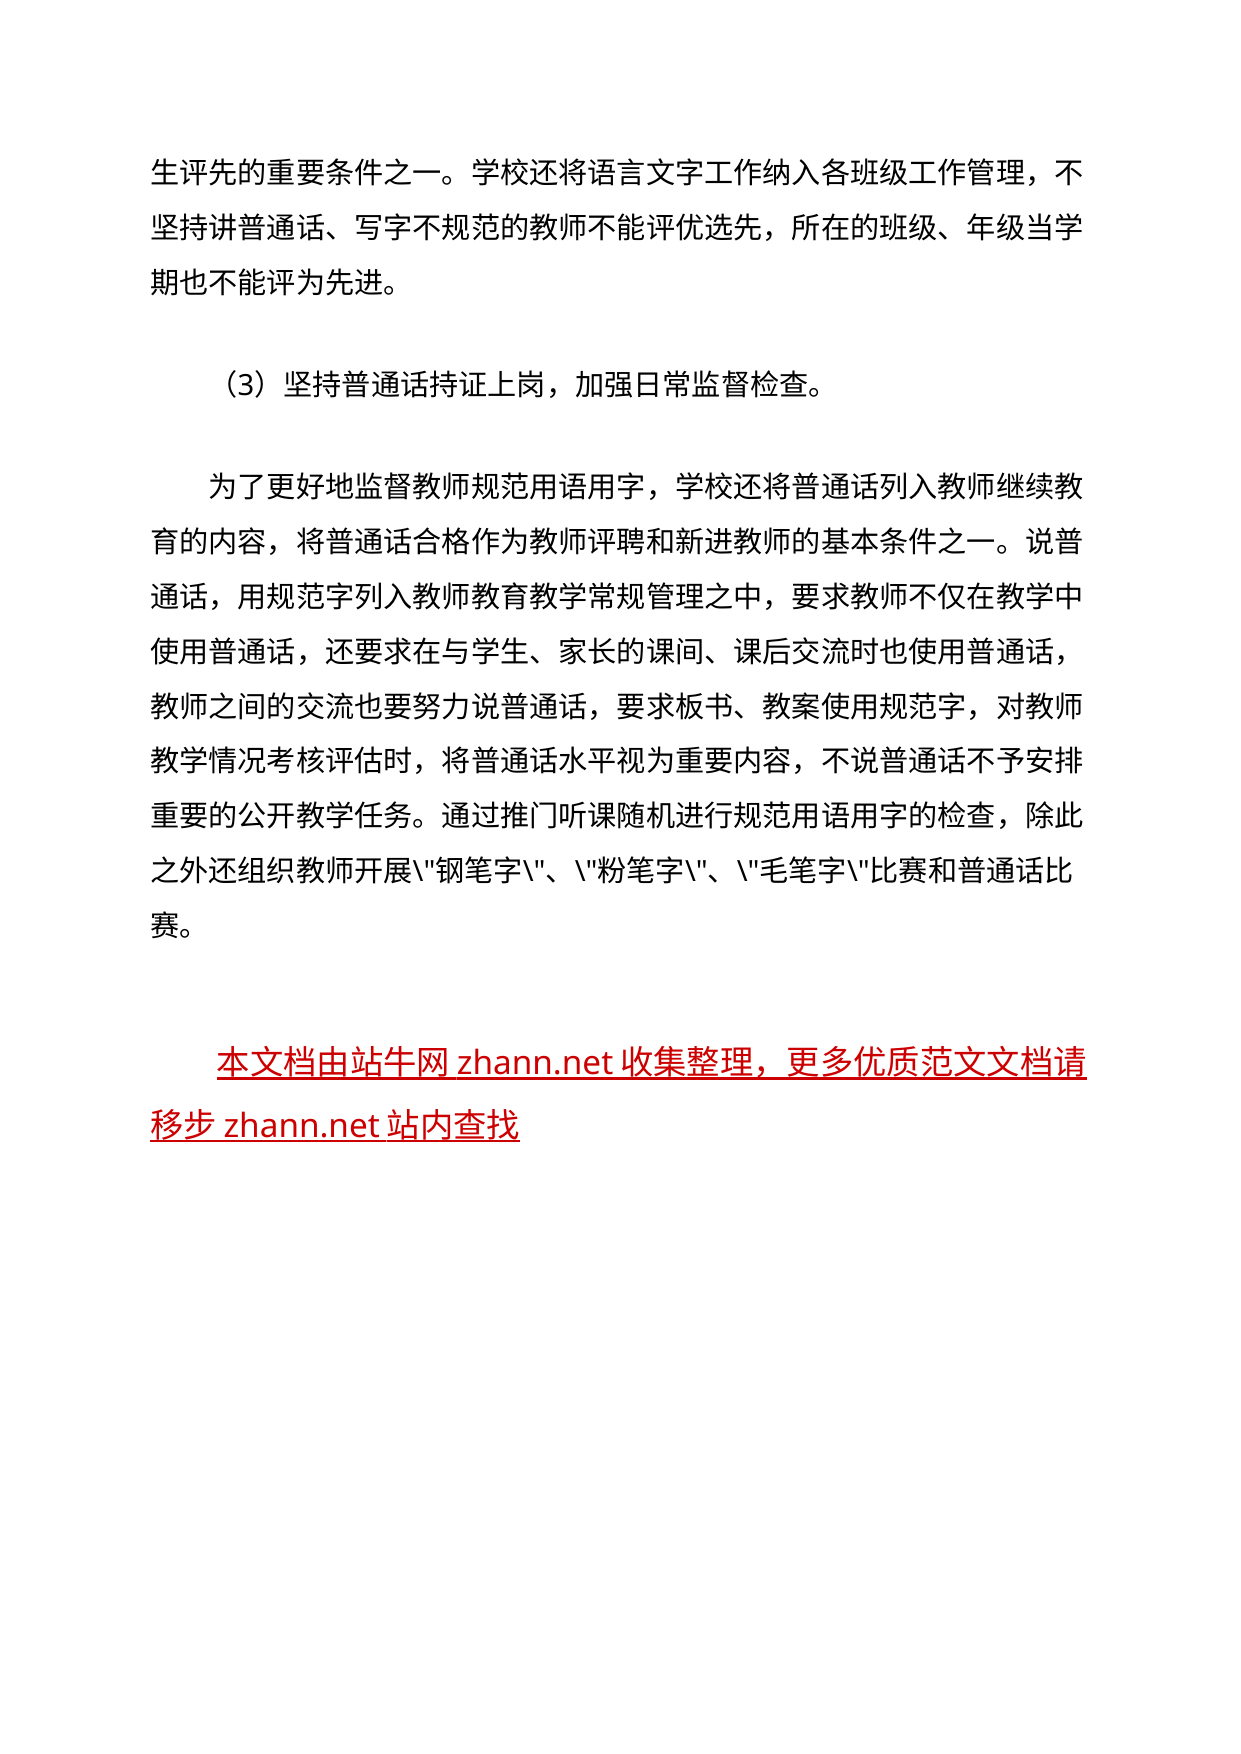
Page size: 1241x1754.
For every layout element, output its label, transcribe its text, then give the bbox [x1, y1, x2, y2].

text 本文档由站牛网zhann.net收集整理，更多优质范文文档请移步zhann.net站内查找 [150, 1036, 1090, 1147]
text 为了更好地监督教师规范用语用字，学校还将普通话列入教师继续教育的内容，将普通话合格作为教师评聘和新进教师的基本条件之一。说普通话，用规范字列入教师教育教学常规管理之中，要求教师不仅在教学中使用普通话，还要求在与学生、家长的课间、课后交流时也使用普通话，教师之间的交流也要努力说普通话，要求板书、教案使用规范字，对教师教学情况考核评估时，将普通话水平视为重要内容，不说普通话不予安排重要的公开教学任务。通过推门听课随机进行规范用语用字的检查，除此之外还组织教师开展\"钢笔字\"、\"粉笔字\"、\"毛笔字\"比赛和普通话比赛。 [150, 463, 1090, 945]
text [150, 150, 1090, 302]
text （3）坚持普通话持证上岗，加强日常监督检查。 [150, 362, 1090, 404]
